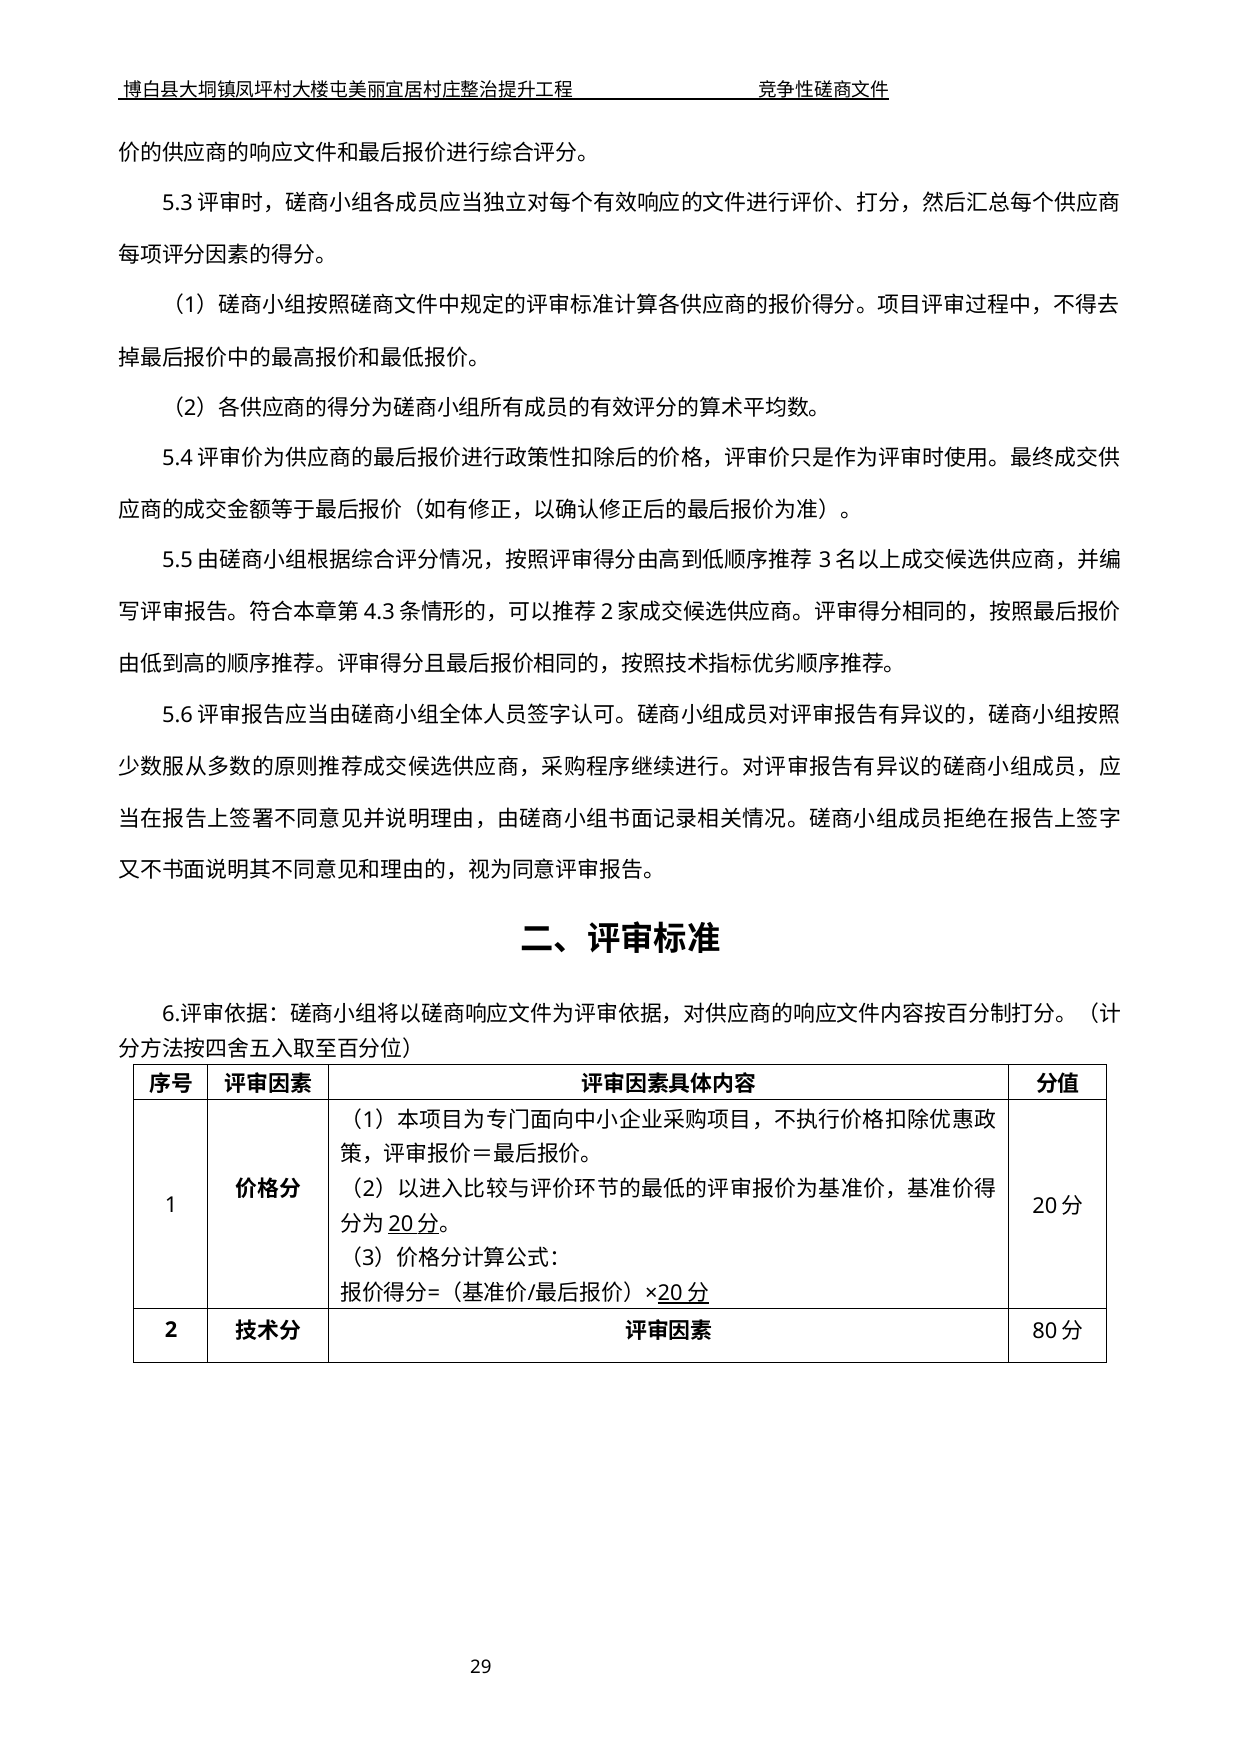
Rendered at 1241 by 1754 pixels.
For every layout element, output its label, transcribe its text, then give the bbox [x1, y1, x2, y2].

text 6.评审依据：磋商小组将以磋商响应文件为评审依据，对供应商的响应文件内容按百分制打分。（计分方法按四舍五入取至百分位） [118, 994, 1122, 1064]
table_cell 评审因素 [329, 1309, 1008, 1362]
text 5.5由磋商小组根据综合评分情况，按照评审得分由高到低顺序推荐3名以上成交候选供应商，并编写评审报告。符合本章第4.3条情形的，可以推荐2家成交候选供应商。评审得分相同的，按照最后报价由低到高的顺序推荐。评审得分且最后报价相同的，按照技术指标优劣顺序推荐。 [118, 541, 1122, 679]
table_header 序号 [134, 1065, 207, 1099]
text （1）磋商小组按照磋商文件中规定的评审标准计算各供应商的报价得分。项目评审过程中，不得去掉最后报价中的最高报价和最低报价。 [118, 286, 1122, 373]
table_cell 技术分 [208, 1309, 328, 1362]
table_cell （1）本项目为专门面向中小企业采购项目，不执行价格扣除优惠政策，评审报价＝最后报价。 （2）以进入比较与评价环节的最低的评审报价为基准价，基准价得分为20分。 （3）价格分计算公式： 报价得分=（基准价/最后报价）×20分 [329, 1100, 1008, 1308]
table_cell 1 [134, 1100, 207, 1308]
table_cell 价格分 [208, 1100, 328, 1308]
text 二、评审标准 [118, 901, 1122, 971]
table_cell 80分 [1009, 1309, 1106, 1362]
table_header 评审因素具体内容 [329, 1065, 1008, 1099]
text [118, 133, 1122, 168]
table_cell 20分 [1009, 1100, 1106, 1308]
text 5.4评审价为供应商的最后报价进行政策性扣除后的价格，评审价只是作为评审时使用。最终成交供应商的成交金额等于最后报价（如有修正，以确认修正后的最后报价为准）。 [118, 439, 1122, 525]
table_header 分值 [1009, 1065, 1106, 1099]
text 5.3评审时，磋商小组各成员应当独立对每个有效响应的文件进行评价、打分，然后汇总每个供应商每项评分因素的得分。 [118, 184, 1122, 270]
table_header 评审因素 [208, 1065, 328, 1099]
text 5.6评审报告应当由磋商小组全体人员签字认可。磋商小组成员对评审报告有异议的，磋商小组按照少数服从多数的原则推荐成交候选供应商，采购程序继续进行。对评审报告有异议的磋商小组成员，应当在报告上签署不同意见并说明理由，由磋商小组书面记录相关情况。磋商小组成员拒绝在报告上签字又不书面说明其不同意见和理由的，视为同意评审报告。 [118, 695, 1122, 886]
table_cell 2 [134, 1309, 207, 1362]
text （2）各供应商的得分为磋商小组所有成员的有效评分的算术平均数。 [118, 388, 1122, 423]
